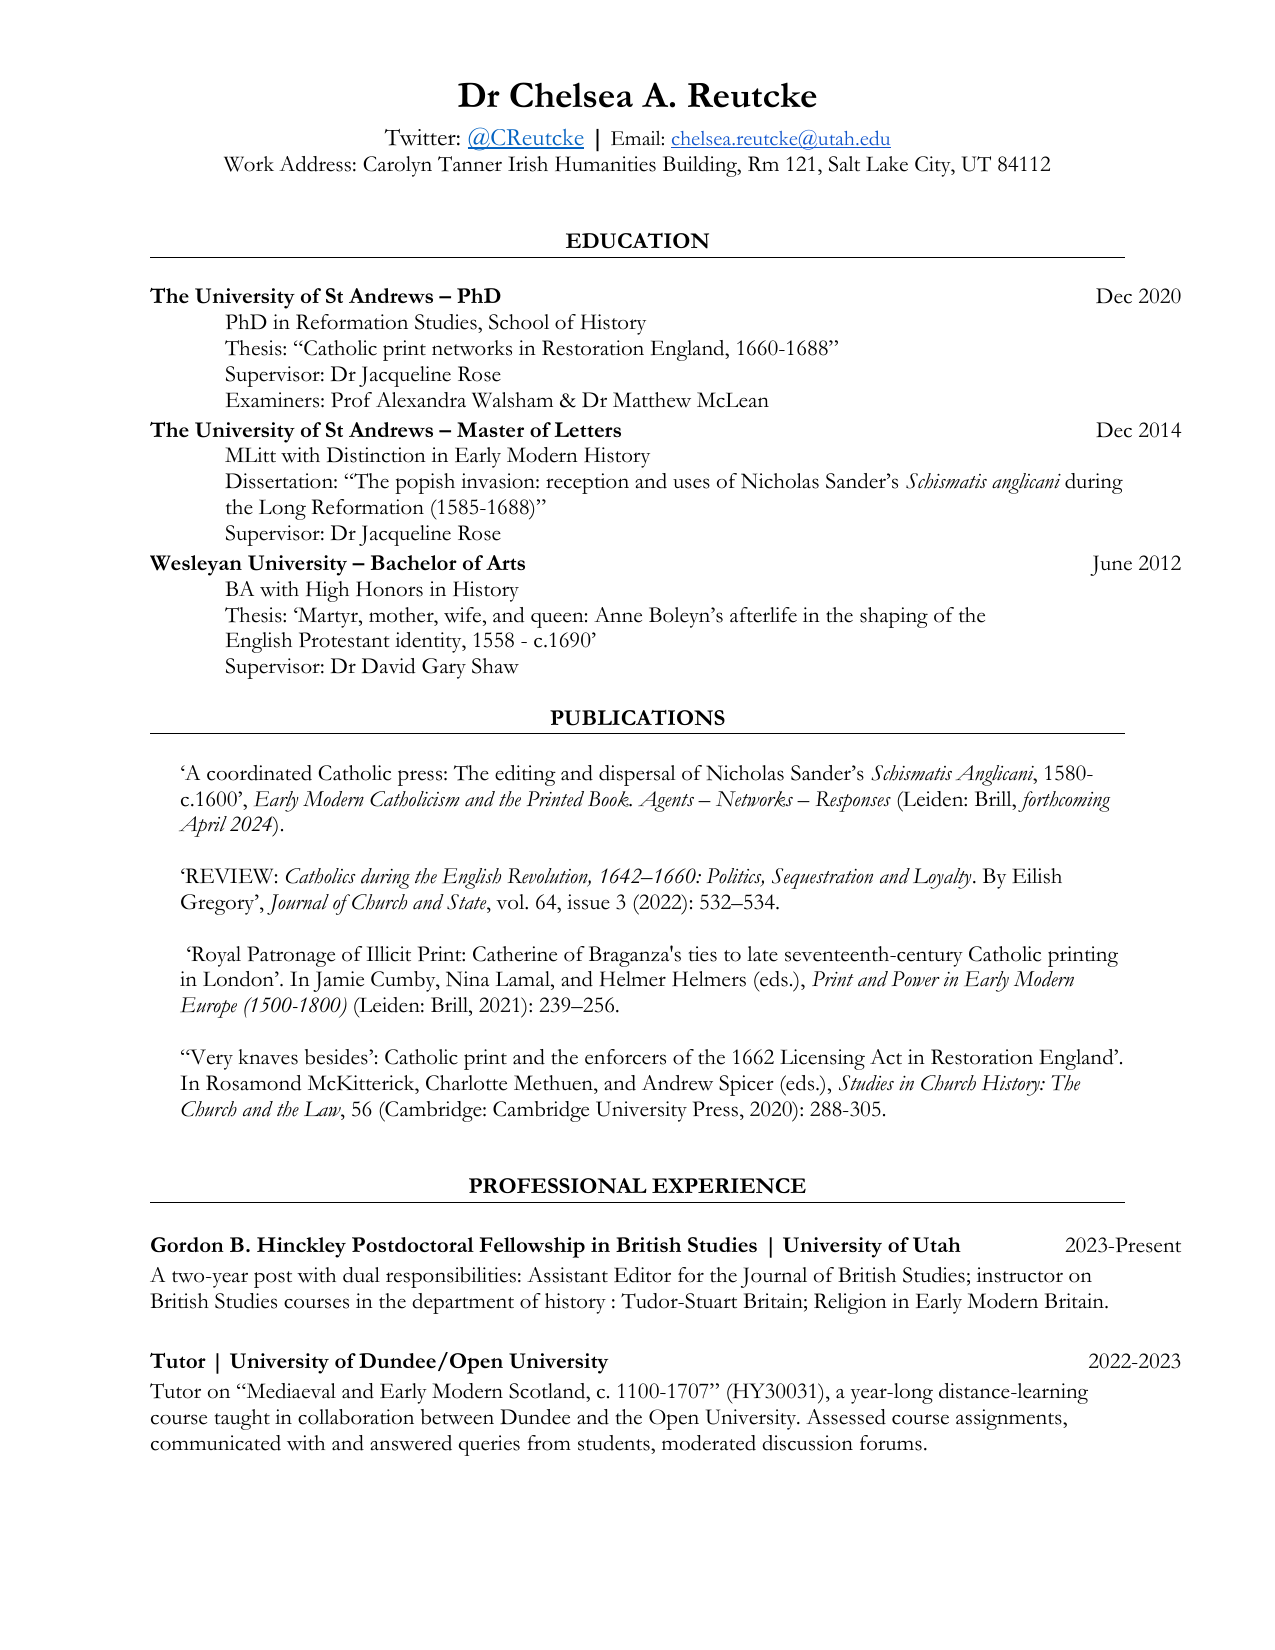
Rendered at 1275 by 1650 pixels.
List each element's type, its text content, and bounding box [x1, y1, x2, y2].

text Thesis: ‘Martyr, mother, wife, and queen: Anne Boleyn’s afterlife in the shaping of the [225, 602, 1125, 628]
text Gordon B. Hinckley Postdoctoral Fellowship in British Studies | University of Utah 2023-Present [759, 1233, 1125, 1258]
text Supervisor: Dr Jacqueline Rose [225, 361, 1125, 387]
text Tutor | University of Dundee/Open University 2022-2023 [150, 1348, 1125, 1374]
text ‘Royal Patronage of Illicit Print: Catherine of Braganza's ties to late seventeenth-century Catholic printing in London’. In Jamie Cumby, Nina Lamal, and Helmer Helmers (eds.), Print and Power in Early Modern Europe (1500-1800) (Leiden: Brill, 2021): 239–256. [180, 941, 1125, 1019]
text BA with High Honors in History [225, 576, 1125, 602]
text PUBLICATIONS [150, 706, 1125, 733]
text Supervisor: Dr David Gary Shaw [225, 654, 1125, 680]
text PhD in Reformation Studies, School of History [225, 310, 1125, 336]
text ‘A coordinated Catholic press: The editing and dispersal of Nicholas Sander’s Schismatis Anglicani, 1580-c.1600’, Early Modern Catholicism and the Printed Book. Agents – Networks – Responses (Leiden: Brill, forthcoming April 2024). [180, 760, 1125, 838]
text Supervisor: Dr Jacqueline Rose [225, 521, 1125, 546]
text The University of St Andrews – Master of Letters Dec 2014 [150, 417, 1125, 443]
text Examiners: Prof Alexandra Walsham & Dr Matthew McLean [225, 387, 1125, 413]
text ‘REVIEW: Catholics during the English Revolution, 1642–1660: Politics, Sequestration and Loyalty. By Eilish Gregory’, Journal of Church and State, vol. 64, issue 3 (2022): 532–534. [180, 864, 1125, 915]
text PROFESSIONAL EXPERIENCE [150, 1174, 1125, 1202]
text Thesis: “Catholic print networks in Restoration England, 1660-1688” [225, 336, 1125, 361]
text Wesleyan University – Bachelor of Arts June 2012 [150, 551, 1125, 576]
text MLitt with Distinction in Early Modern History [225, 443, 1125, 469]
text Tutor on “Mediaeval and Early Modern Scotland, c. 1100-1707” (HY30031), a year-long distance-learning course taught in collaboration between Dundee and the Open University. Assessed course assignments, communicated with and answered queries from students, moderated discussion forums. [150, 1378, 1125, 1456]
text EDUCATION [150, 229, 1125, 257]
text English Protestant identity, 1558 - c.1690’ [225, 628, 1125, 654]
text A two-year post with dual responsibilities: Assistant Editor for the Journal of British Studies; instructor on British Studies courses in the department of history : Tudor-Stuart Britain; Religion in Early Modern Britain. [150, 1263, 1125, 1314]
text “Very knaves besides’: Catholic print and the enforcers of the 1662 Licensing Act in Restoration England’. In Rosamond McKitterick, Charlotte Methuen, and Andrew Spicer (eds.), Studies in Church History: The Church and the Law, 56 (Cambridge: Cambridge University Press, 2020): 288-305. [180, 1044, 1125, 1122]
text Dissertation: “The popish invasion: reception and uses of Nicholas Sander’s Schismatis anglicani during the Long Reformation (1585-1688)” [225, 469, 1125, 521]
text The University of St Andrews – PhD Dec 2020 [150, 284, 1125, 310]
